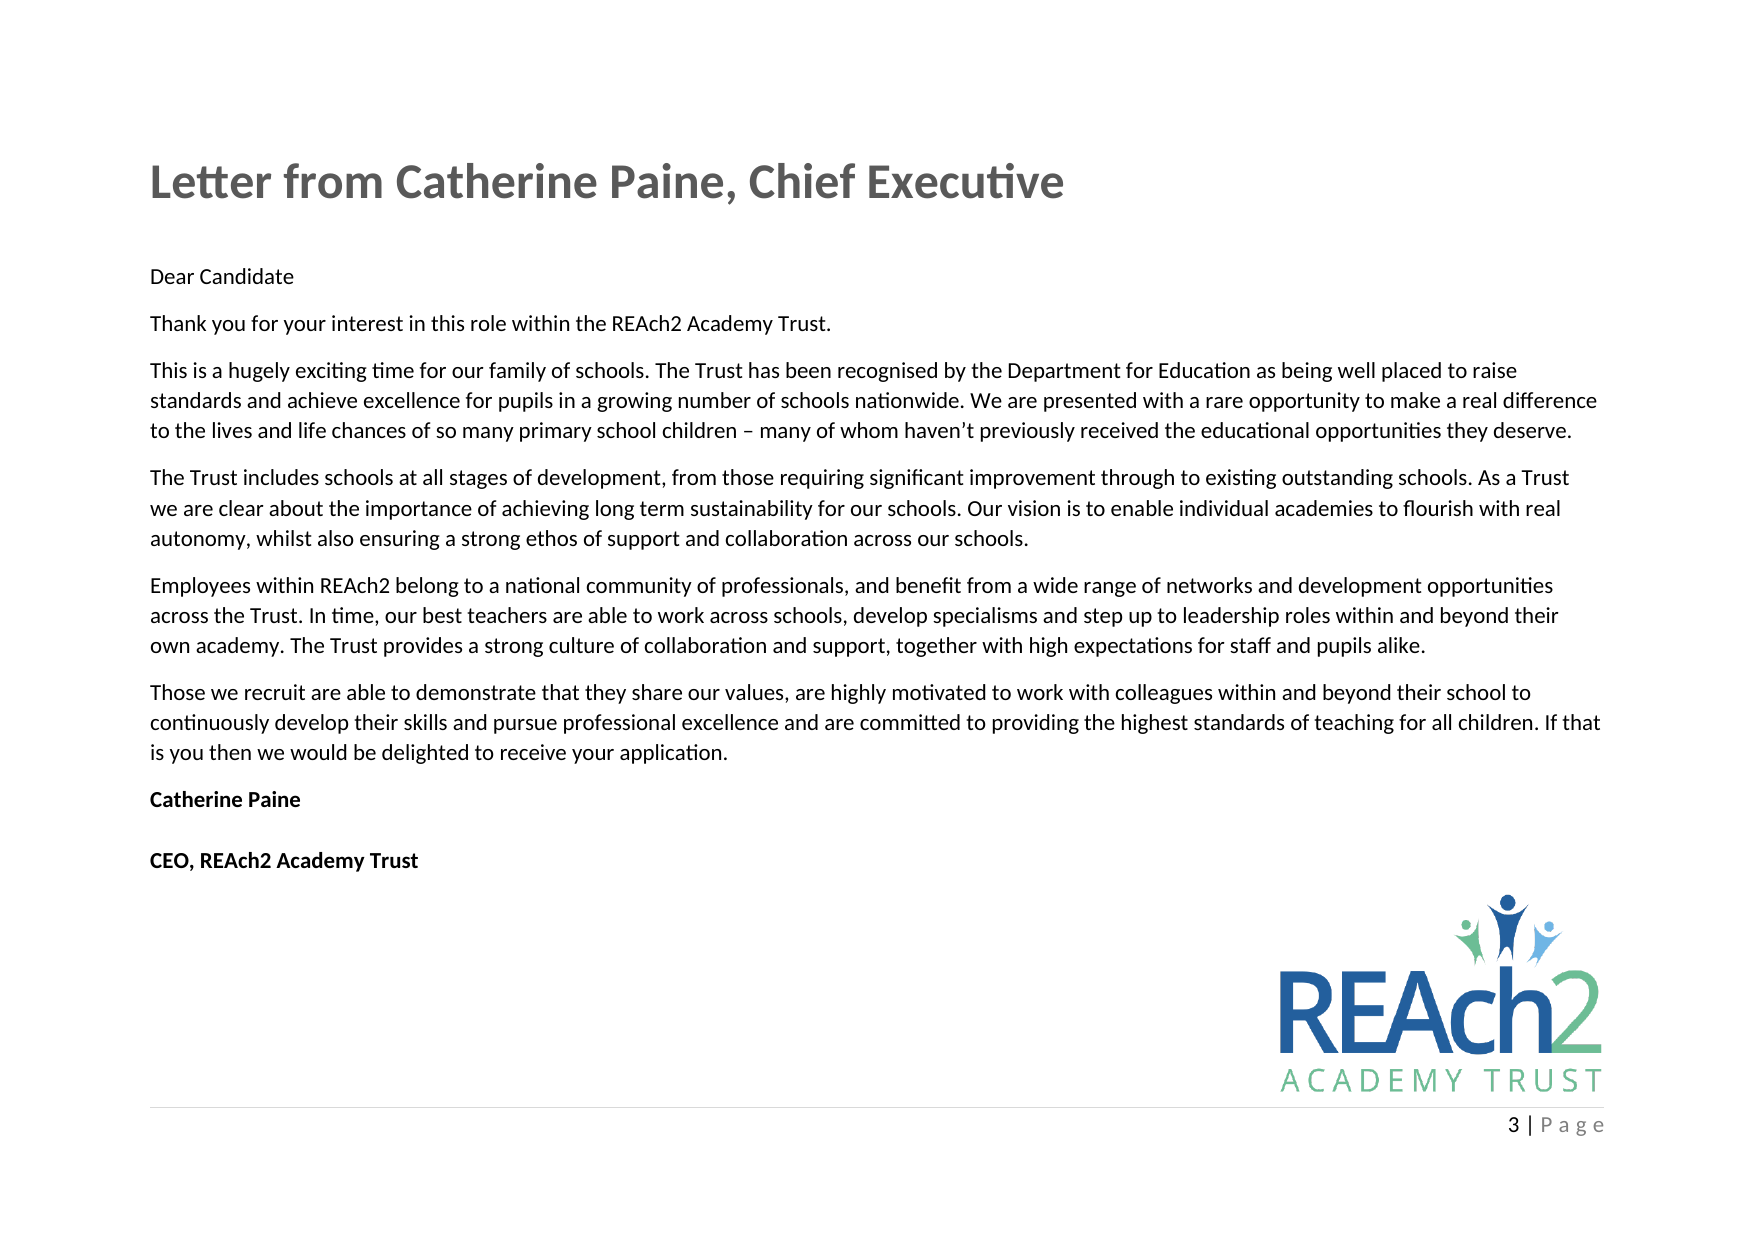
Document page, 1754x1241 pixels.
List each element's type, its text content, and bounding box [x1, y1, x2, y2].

text Catherine Paine [150, 785, 1604, 813]
text Thank you for your interest in this role within the REAch2 Academy Trust. [150, 309, 1604, 337]
text Dear Candidate [150, 262, 1604, 291]
text Letter from Catherine Paine, Chief Executive [150, 150, 1604, 211]
text Those we recruit are able to demonstrate that they share our values, are highly motivated to work with colleagues within and beyond their school to continuously develop their skills and pursue professional excellence and are committed to providing the highest standards of teaching for all children. If that is you then we would be delighted to receive your application. [150, 678, 1604, 767]
text Employees within REAch2 belong to a national community of professionals, and benefit from a wide range of networks and development opportunities across the Trust. In time, our best teachers are able to work across schools, develop specialisms and step up to leadership roles within and beyond their own academy. The Trust provides a strong culture of collaboration and support, together with high expectations for staff and pupils alike. [150, 571, 1604, 659]
text CEO, REAch2 Academy Trust [150, 846, 1604, 874]
text This is a hugely exciting time for our family of schools. The Trust has been recognised by the Department for Education as being well placed to raise standards and achieve excellence for pupils in a growing number of schools nationwide. We are presented with a rare opportunity to make a real difference to the lives and life chances of so many primary school children – many of whom haven’t previously received the educational opportunities they deserve. [150, 356, 1604, 445]
picture [1276, 892, 1604, 1094]
text The Trust includes schools at all stages of development, from those requiring significant improvement through to existing outstanding schools. As a Trust we are clear about the importance of achieving long term sustainability for our schools. Our vision is to enable individual academies to flourish with real autonomy, whilst also ensuring a strong ethos of support and collaboration across our schools. [150, 463, 1604, 552]
